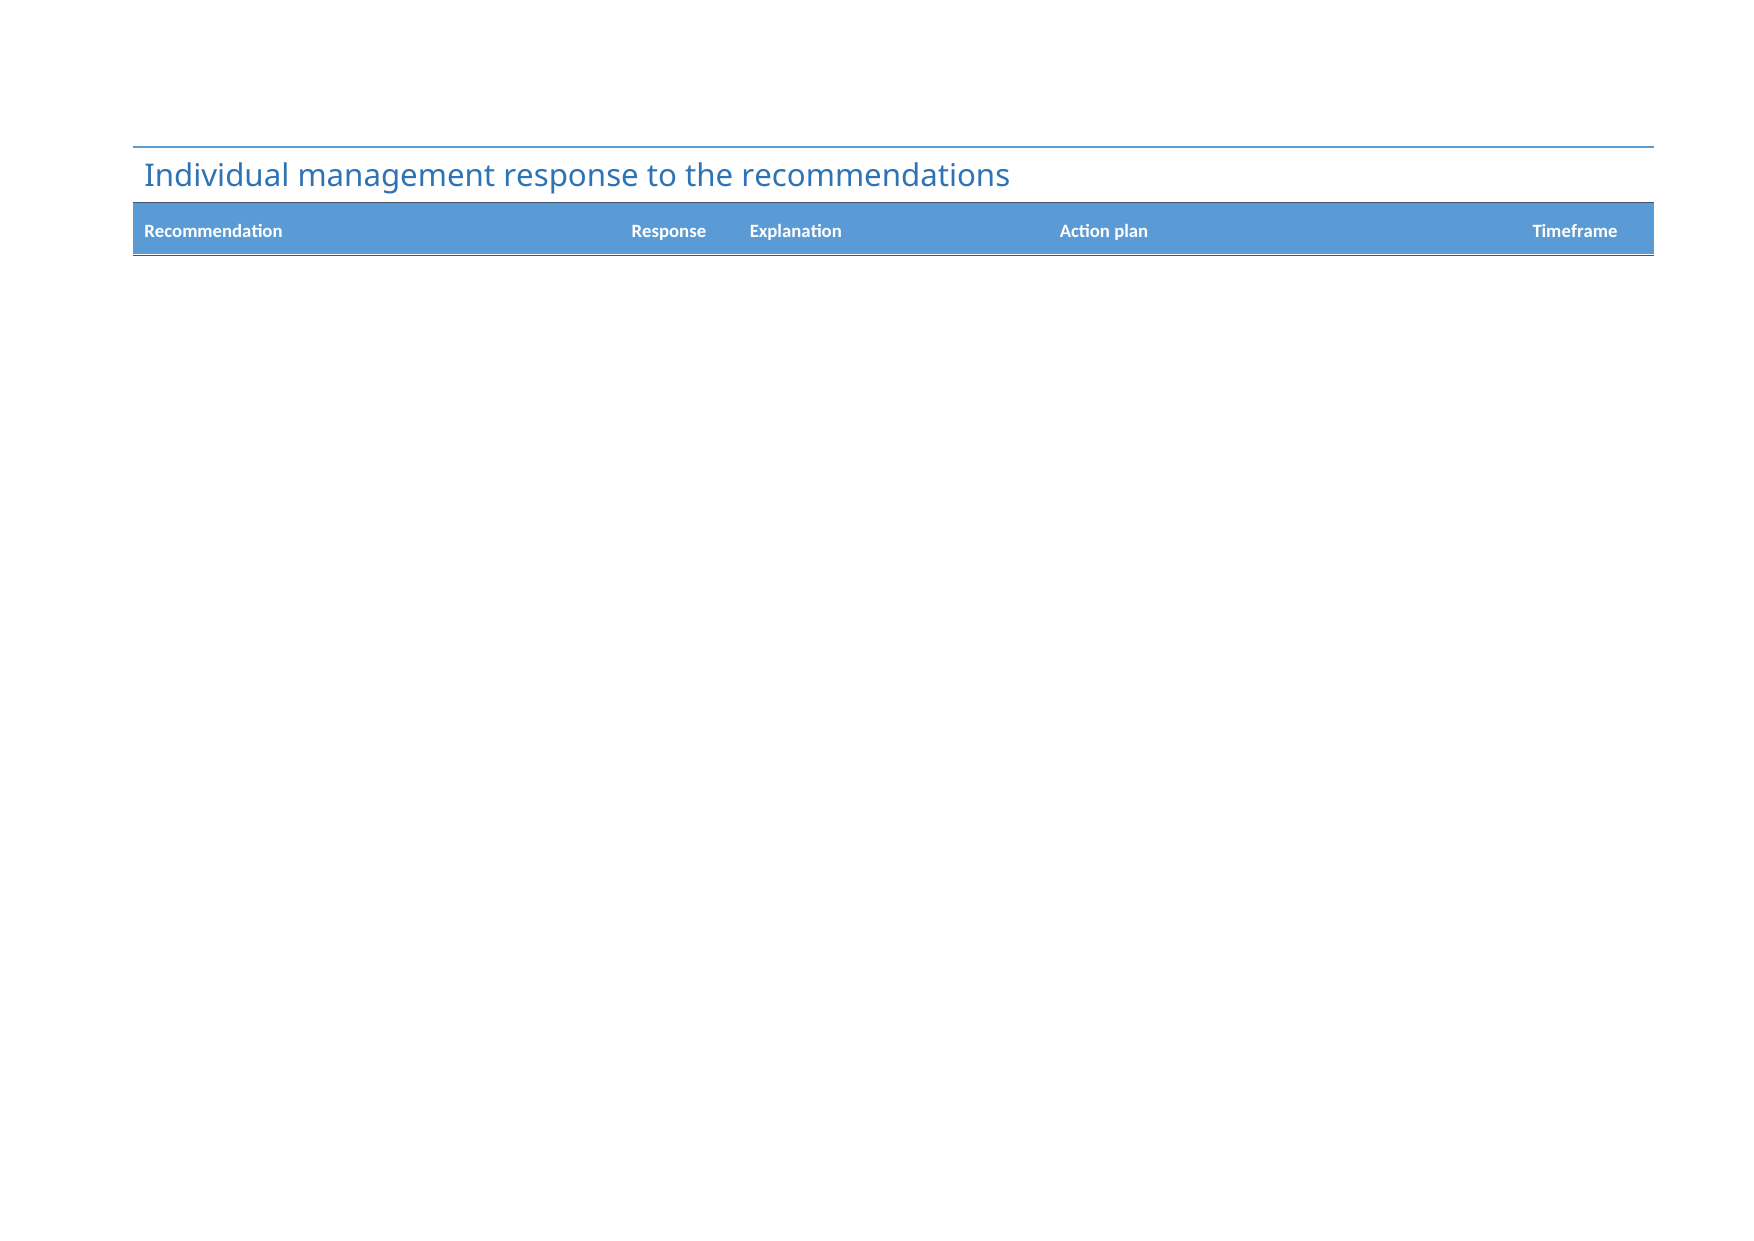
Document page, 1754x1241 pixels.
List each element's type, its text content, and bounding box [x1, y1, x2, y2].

table_cell Explanation [738, 203, 1048, 254]
table_cell Action plan [1048, 203, 1521, 254]
table_cell Recommendation [133, 203, 620, 254]
table_header Individual management response to the recommendations [133, 148, 1654, 202]
table_cell Timeframe [1521, 203, 1654, 254]
table_cell Response [620, 203, 738, 254]
